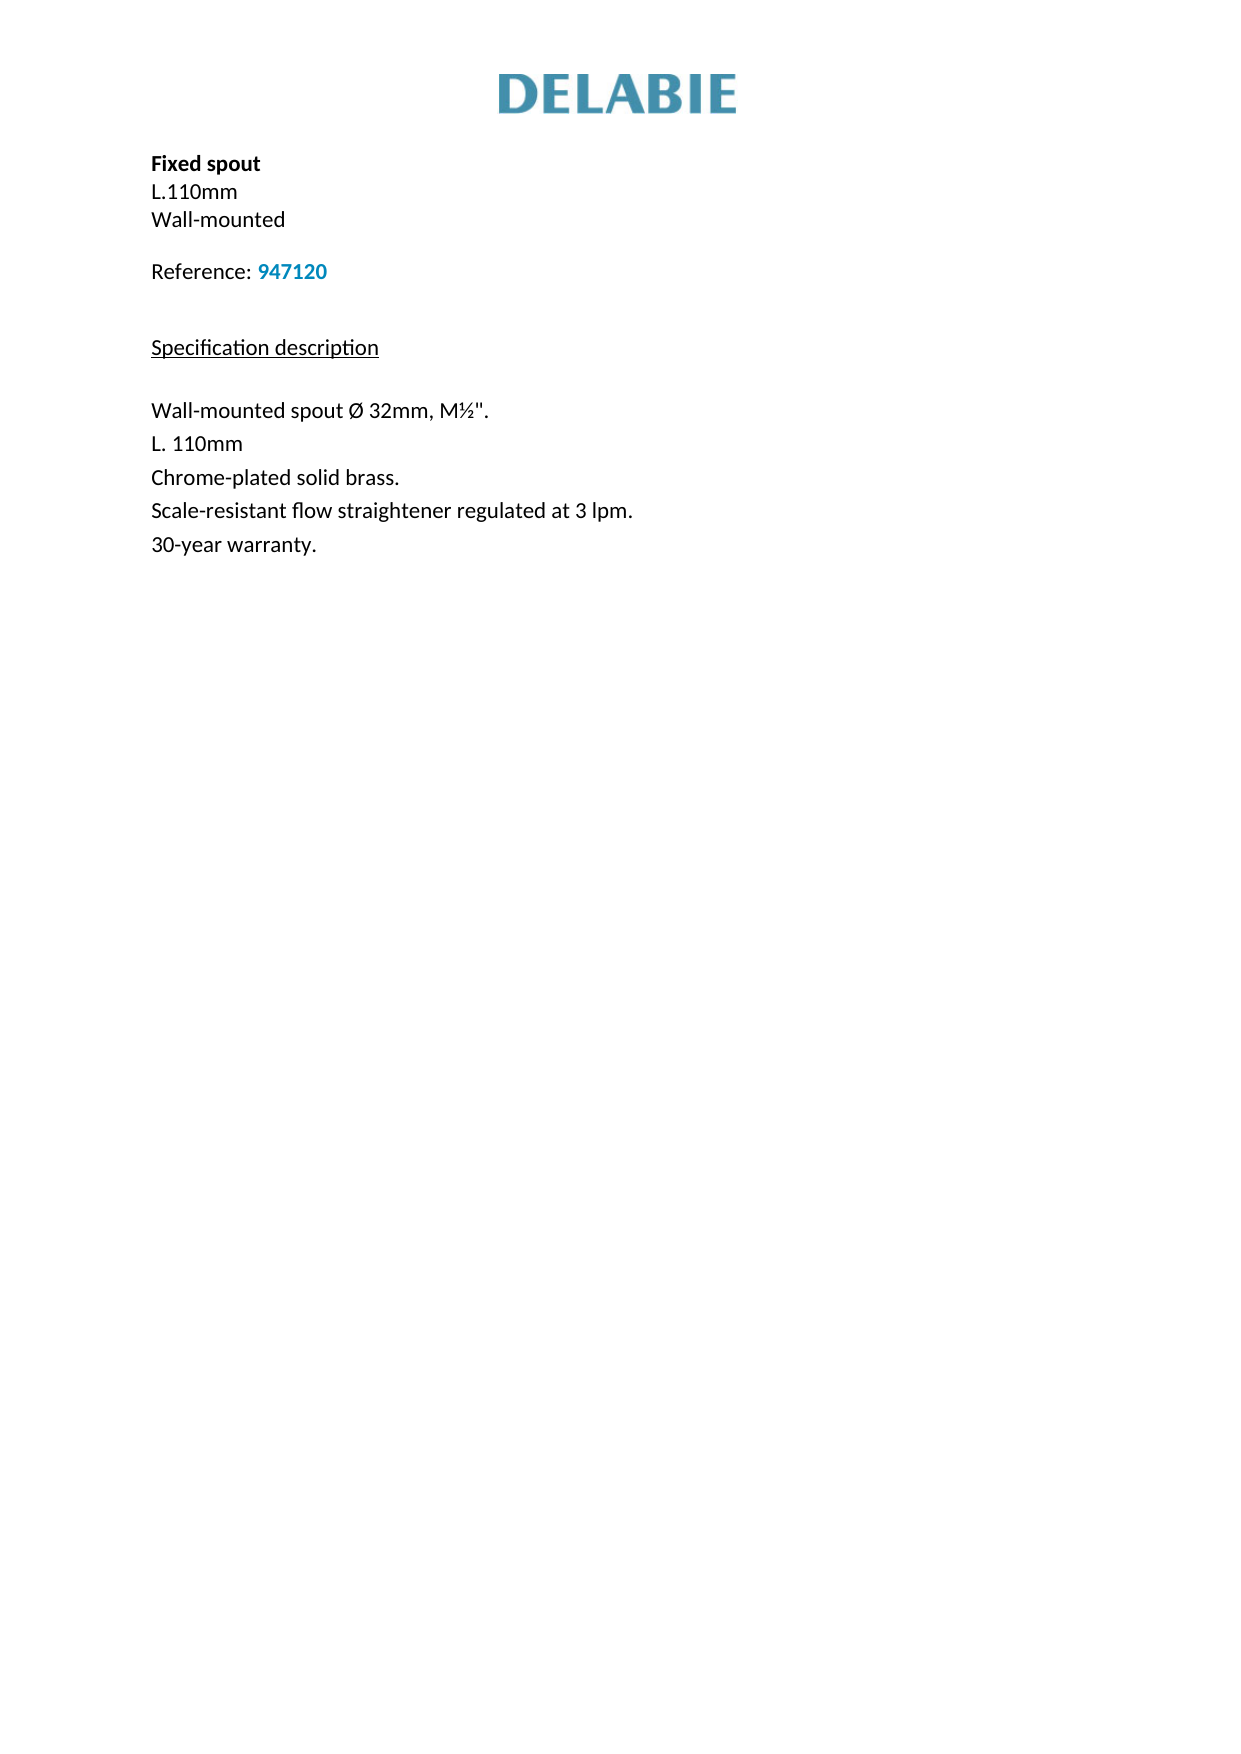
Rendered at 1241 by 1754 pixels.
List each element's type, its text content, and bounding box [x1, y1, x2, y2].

text Wall-mounted [151, 205, 1084, 233]
text 30-year warranty. [151, 530, 1084, 558]
picture [497, 74, 738, 114]
text Scale-resistant flow straightener regulated at 3 lpm. [151, 497, 1084, 525]
text Wall-mounted spout Ø 32mm, M½". [151, 396, 1084, 424]
text L. 110mm [151, 429, 1084, 458]
text Specification description [151, 333, 1084, 361]
text L.110mm [151, 177, 1084, 205]
text Fixed spout [151, 149, 1084, 177]
text Reference: 947120 [151, 257, 1084, 285]
text Chrome-plated solid brass. [151, 463, 1084, 491]
